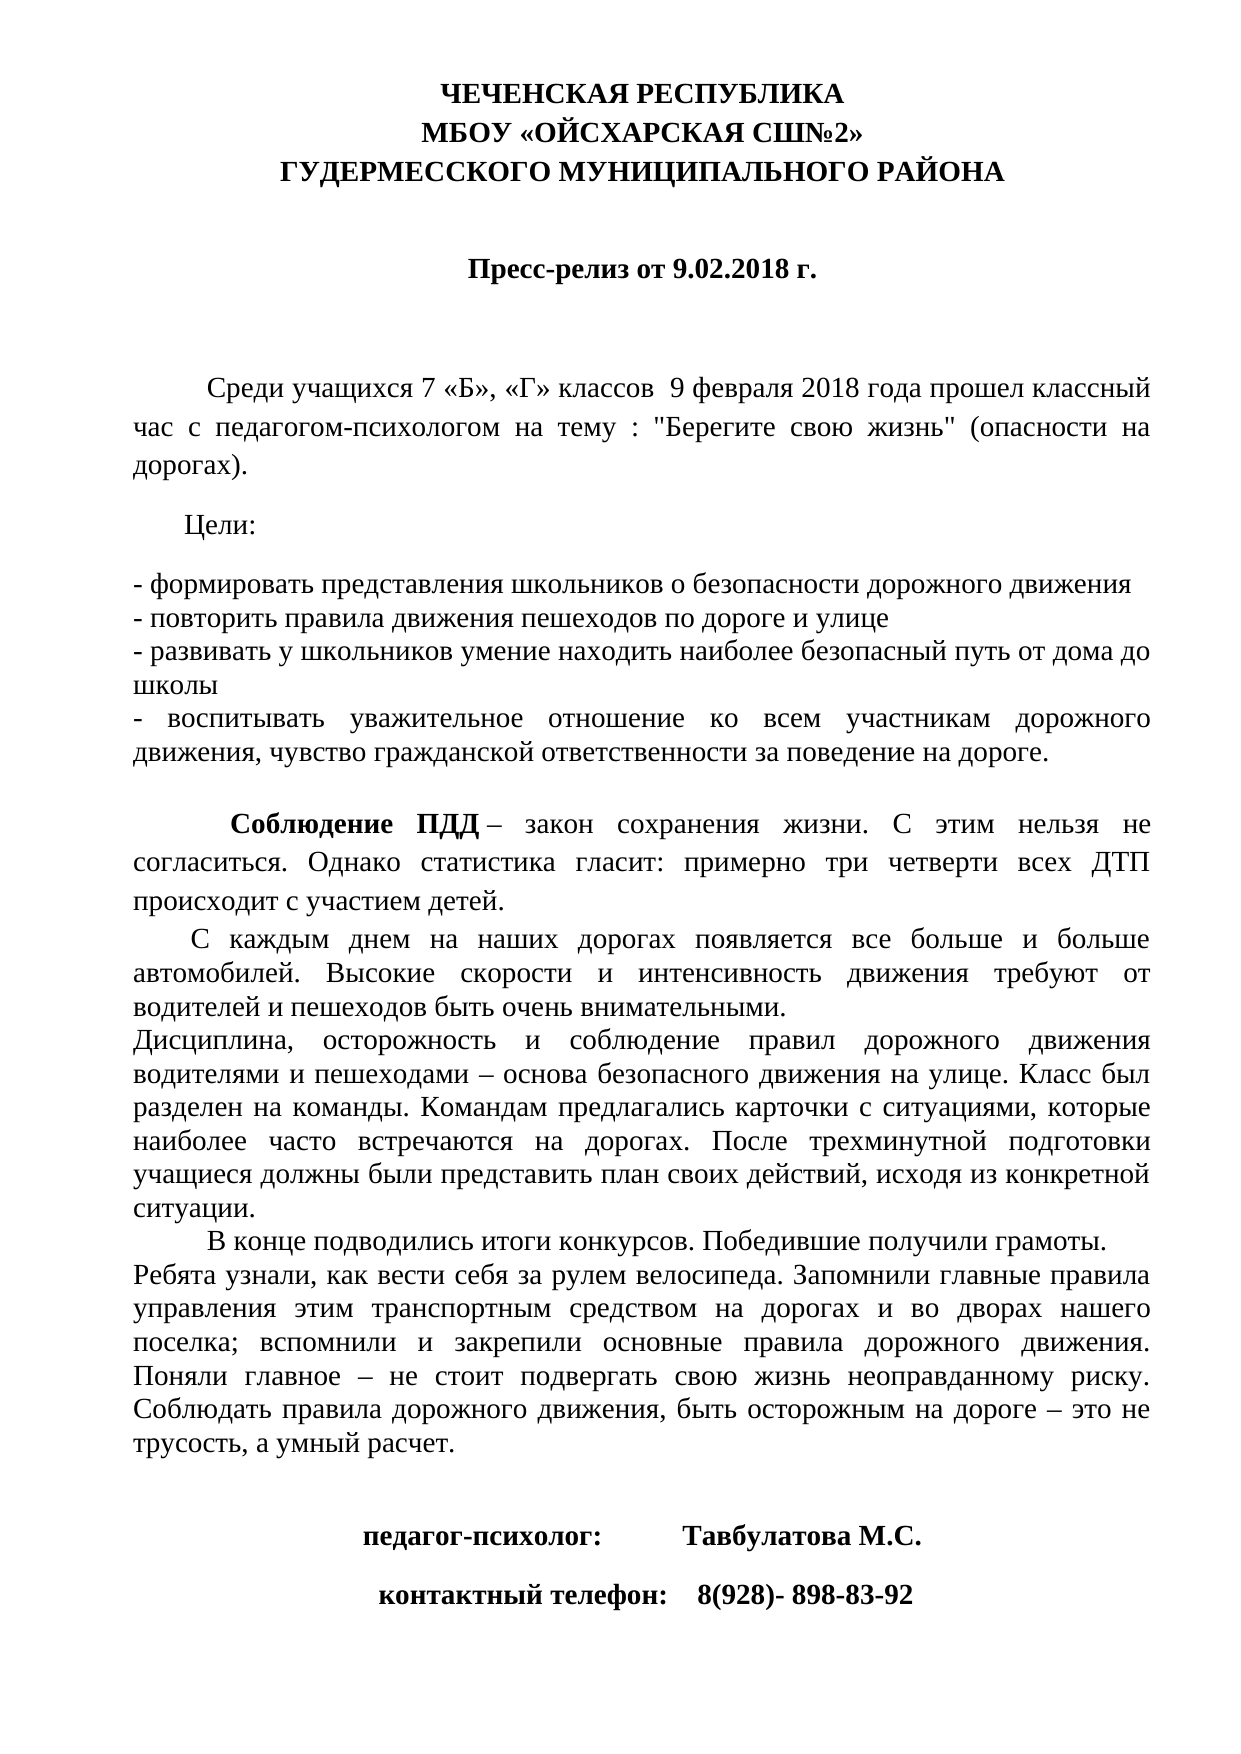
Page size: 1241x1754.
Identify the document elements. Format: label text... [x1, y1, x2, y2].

text - повторить правила движения пешеходов по дороге и улице [133, 600, 1152, 633]
text ЧЕЧЕНСКАЯ РЕСПУБЛИКА [133, 77, 1152, 110]
text педагог-психолог: Тавбулатова М.С. [133, 1518, 1152, 1551]
text В конце подводились итоги конкурсов. Победившие получили грамоты. [133, 1223, 1152, 1257]
text Дисциплина, осторожность и соблюдение правил дорожного движения водителями и пешеходами – основа безопасного движения на улице. Класс был разделен на команды. Командам предлагались карточки с ситуациями, которые наиболее часто встречаются на дорогах. После трехминутной подготовки учащиеся должны были представить план своих действий, исходя из конкретной ситуации. [133, 1022, 1152, 1223]
text Среди учащихся 7 «Б», «Г» классов 9 февраля 2018 года прошел классный час с педагогом-психологом на тему : "Берегите свою жизнь" (опасности на дорогах). [133, 370, 1152, 481]
text ГУДЕРМЕССКОГО МУНИЦИПАЛЬНОГО РАЙОНА [133, 154, 1152, 187]
text Ребята узнали, как вести себя за рулем велосипеда. Запомнили главные правила управления этим транспортным средством на дорогах и во дворах нашего поселка; вспомнили и закрепили основные правила дорожного движения. Поняли главное – не стоит подвергать свою жизнь неоправданному риску. Соблюдать правила дорожного движения, быть осторожным на дороге – это не трусость, а умный расчет. [133, 1257, 1152, 1458]
text С каждым днем на наших дорогах появляется все больше и больше автомобилей. Высокие скорости и интенсивность движения требуют от водителей и пешеходов быть очень внимательными. [133, 922, 1152, 1022]
text - формировать представления школьников о безопасности дорожного движения [133, 566, 1152, 600]
text - развивать у школьников умение находить наиболее безопасный путь от дома до школы [133, 633, 1152, 700]
text МБОУ «ОЙСХАРСКАЯ СШ№2» [133, 115, 1152, 149]
text Пресс-релиз от 9.02.2018 г. [133, 252, 1152, 285]
text - воспитывать уважительное отношение ко всем участникам дорожного движения, чувство гражданской ответственности за поведение на дороге. [133, 700, 1152, 767]
text контактный телефон: 8(928)- 898-83-92 [133, 1577, 1152, 1611]
text Цели: [133, 507, 1152, 540]
text Соблюдение ПДД – закон сохранения жизни. С этим нельзя не согласиться. Однако статистика гласит: примерно три четверти всех ДТП происходит с участием детей. [133, 806, 1152, 917]
